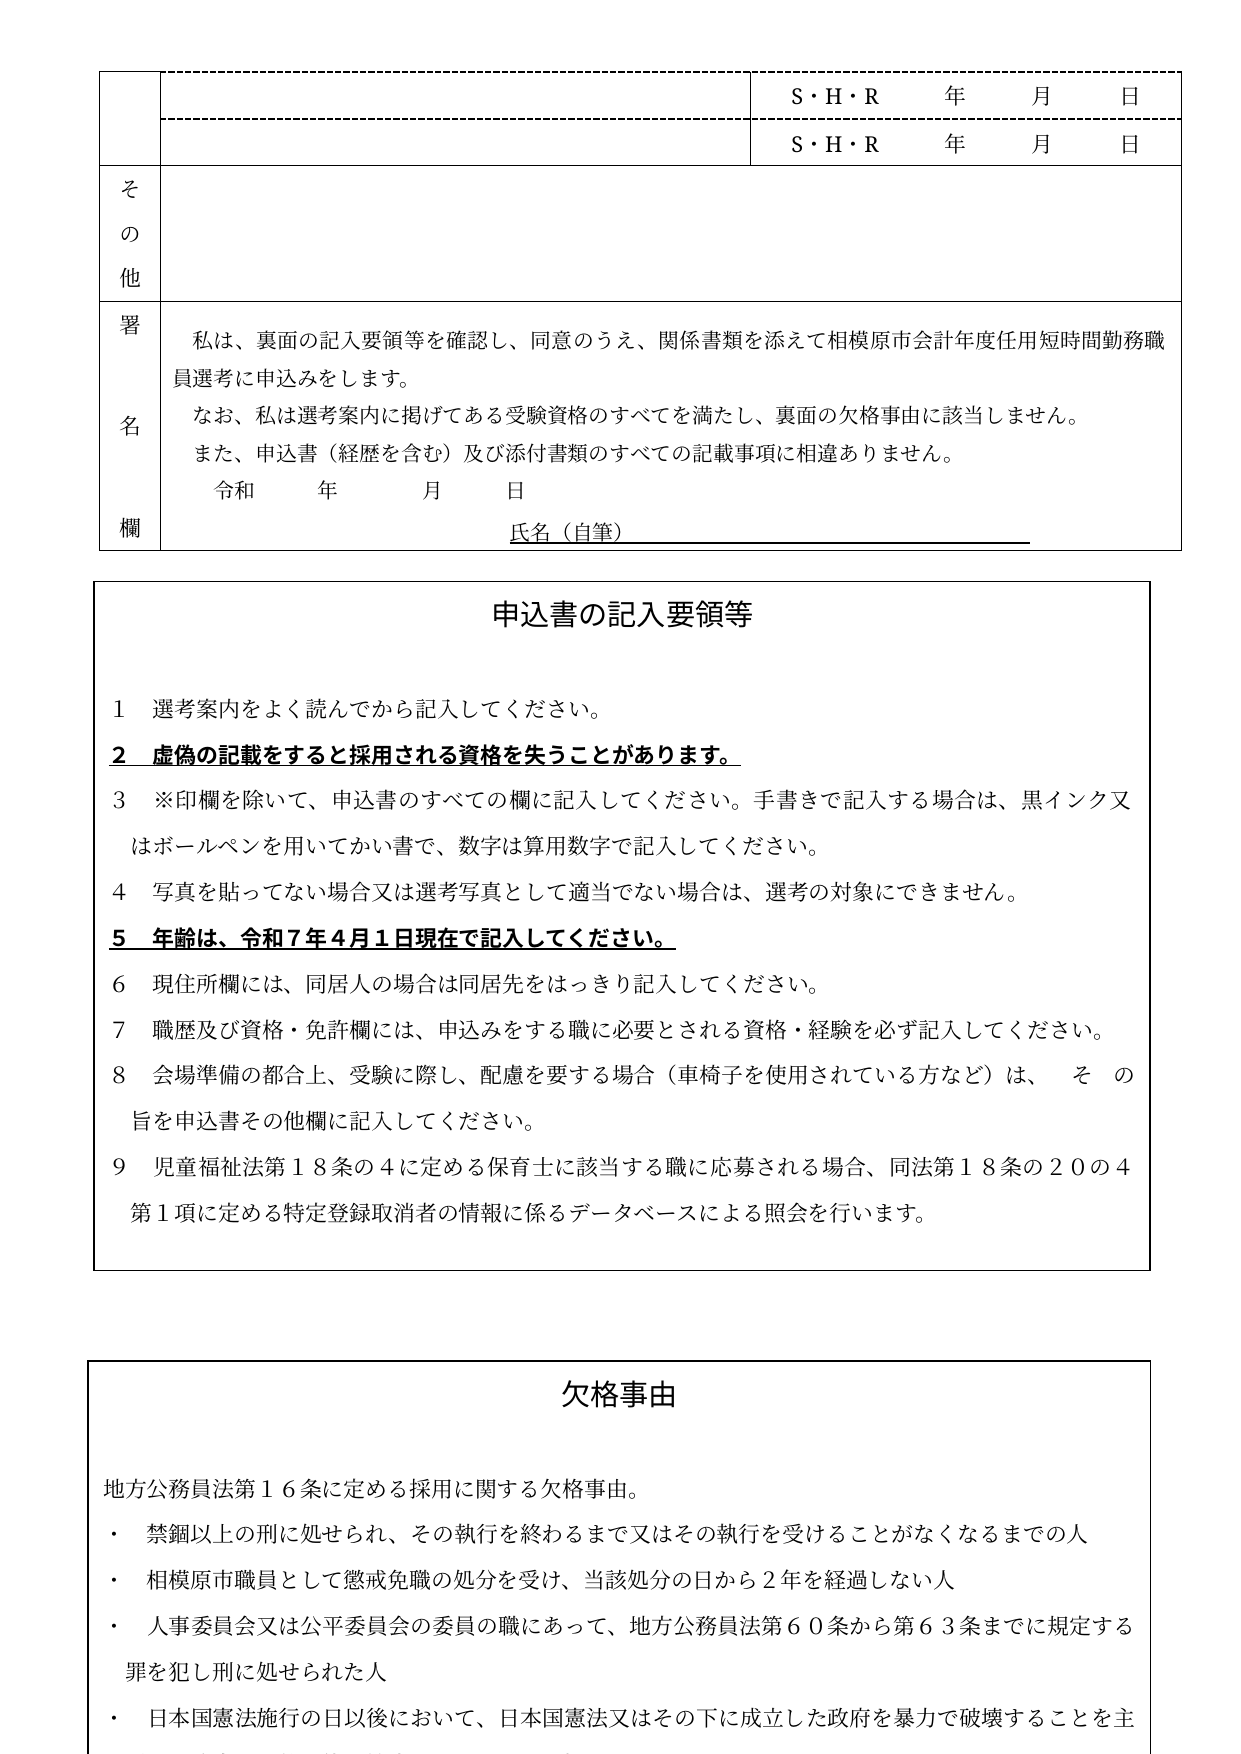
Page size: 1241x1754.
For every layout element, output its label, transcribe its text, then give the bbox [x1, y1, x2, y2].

table_cell [161, 71, 750, 118]
table_cell 署名欄 [100, 302, 160, 550]
table_cell [161, 166, 1181, 301]
table_cell 私は、裏面の記入要領等を確認し、同意のうえ、関係書類を添えて相模原市会計年度任用短時間勤務職員選考に申込みをします。 なお、私は選考案内に掲げてある受験資格のすべてを満たし、裏面の欠格事由に該当しません。 また、申込書（経歴を含む）及び添付書類のすべての記載事項に相違ありません。 令和 年 月 日 氏名（自筆） [161, 302, 1181, 550]
table_cell その他 [100, 166, 160, 301]
table_cell S・H・R 年 月 日 [751, 118, 1181, 165]
table_cell S・H・R 年 月 日 [751, 71, 1181, 118]
table_cell [161, 118, 750, 165]
